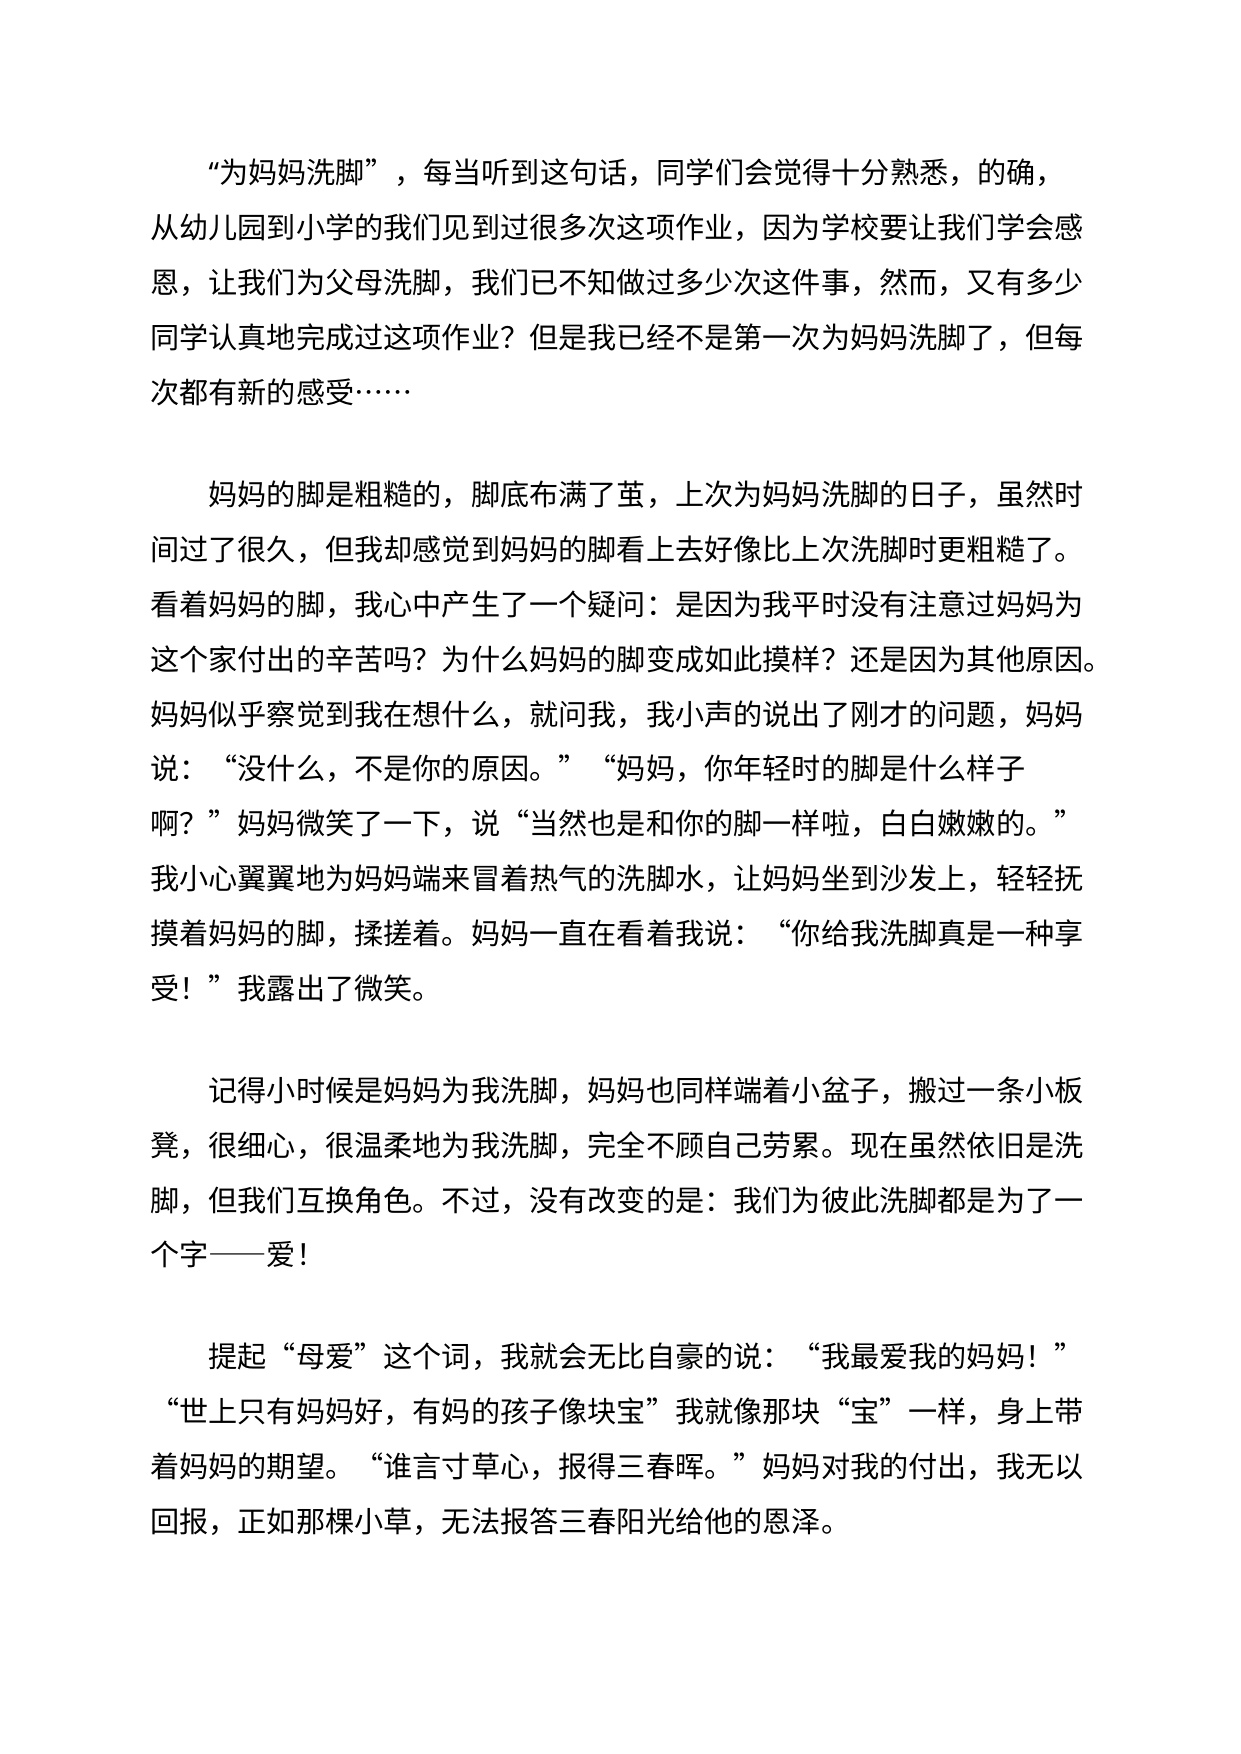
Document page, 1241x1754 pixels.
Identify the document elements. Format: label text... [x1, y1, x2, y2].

text 妈妈的脚是粗糙的，脚底布满了茧，上次为妈妈洗脚的日子，虽然时间过了很久，但我却感觉到妈妈的脚看上去好像比上次洗脚时更粗糙了。看着妈妈的脚，我心中产生了一个疑问：是因为我平时没有注意过妈妈为这个家付出的辛苦吗？为什么妈妈的脚变成如此摸样？还是因为其他原因。妈妈似乎察觉到我在想什么，就问我，我小声的说出了刚才的问题，妈妈说：“没什么，不是你的原因。”“妈妈，你年轻时的脚是什么样子啊？”妈妈微笑了一下，说“当然也是和你的脚一样啦，白白嫩嫩的。”我小心翼翼地为妈妈端来冒着热气的洗脚水，让妈妈坐到沙发上，轻轻抚摸着妈妈的脚，揉搓着。妈妈一直在看着我说：“你给我洗脚真是一种享受！”我露出了微笑。 [150, 471, 1090, 1008]
text 记得小时候是妈妈为我洗脚，妈妈也同样端着小盆子，搬过一条小板凳，很细心，很温柔地为我洗脚，完全不顾自己劳累。现在虽然依旧是洗脚，但我们互换角色。不过，没有改变的是：我们为彼此洗脚都是为了一个字——爱！ [150, 1067, 1090, 1274]
text “为妈妈洗脚”，每当听到这句话，同学们会觉得十分熟悉，的确，从幼儿园到小学的我们见到过很多次这项作业，因为学校要让我们学会感恩，让我们为父母洗脚，我们已不知做过多少次这件事，然而，又有多少同学认真地完成过这项作业？但是我已经不是第一次为妈妈洗脚了，但每次都有新的感受…… [150, 150, 1090, 412]
text 提起“母爱”这个词，我就会无比自豪的说：“我最爱我的妈妈！”“世上只有妈妈好，有妈的孩子像块宝”我就像那块“宝”一样，身上带着妈妈的期望。“谁言寸草心，报得三春晖。”妈妈对我的付出，我无以回报，正如那棵小草，无法报答三春阳光给他的恩泽。 [150, 1334, 1090, 1541]
